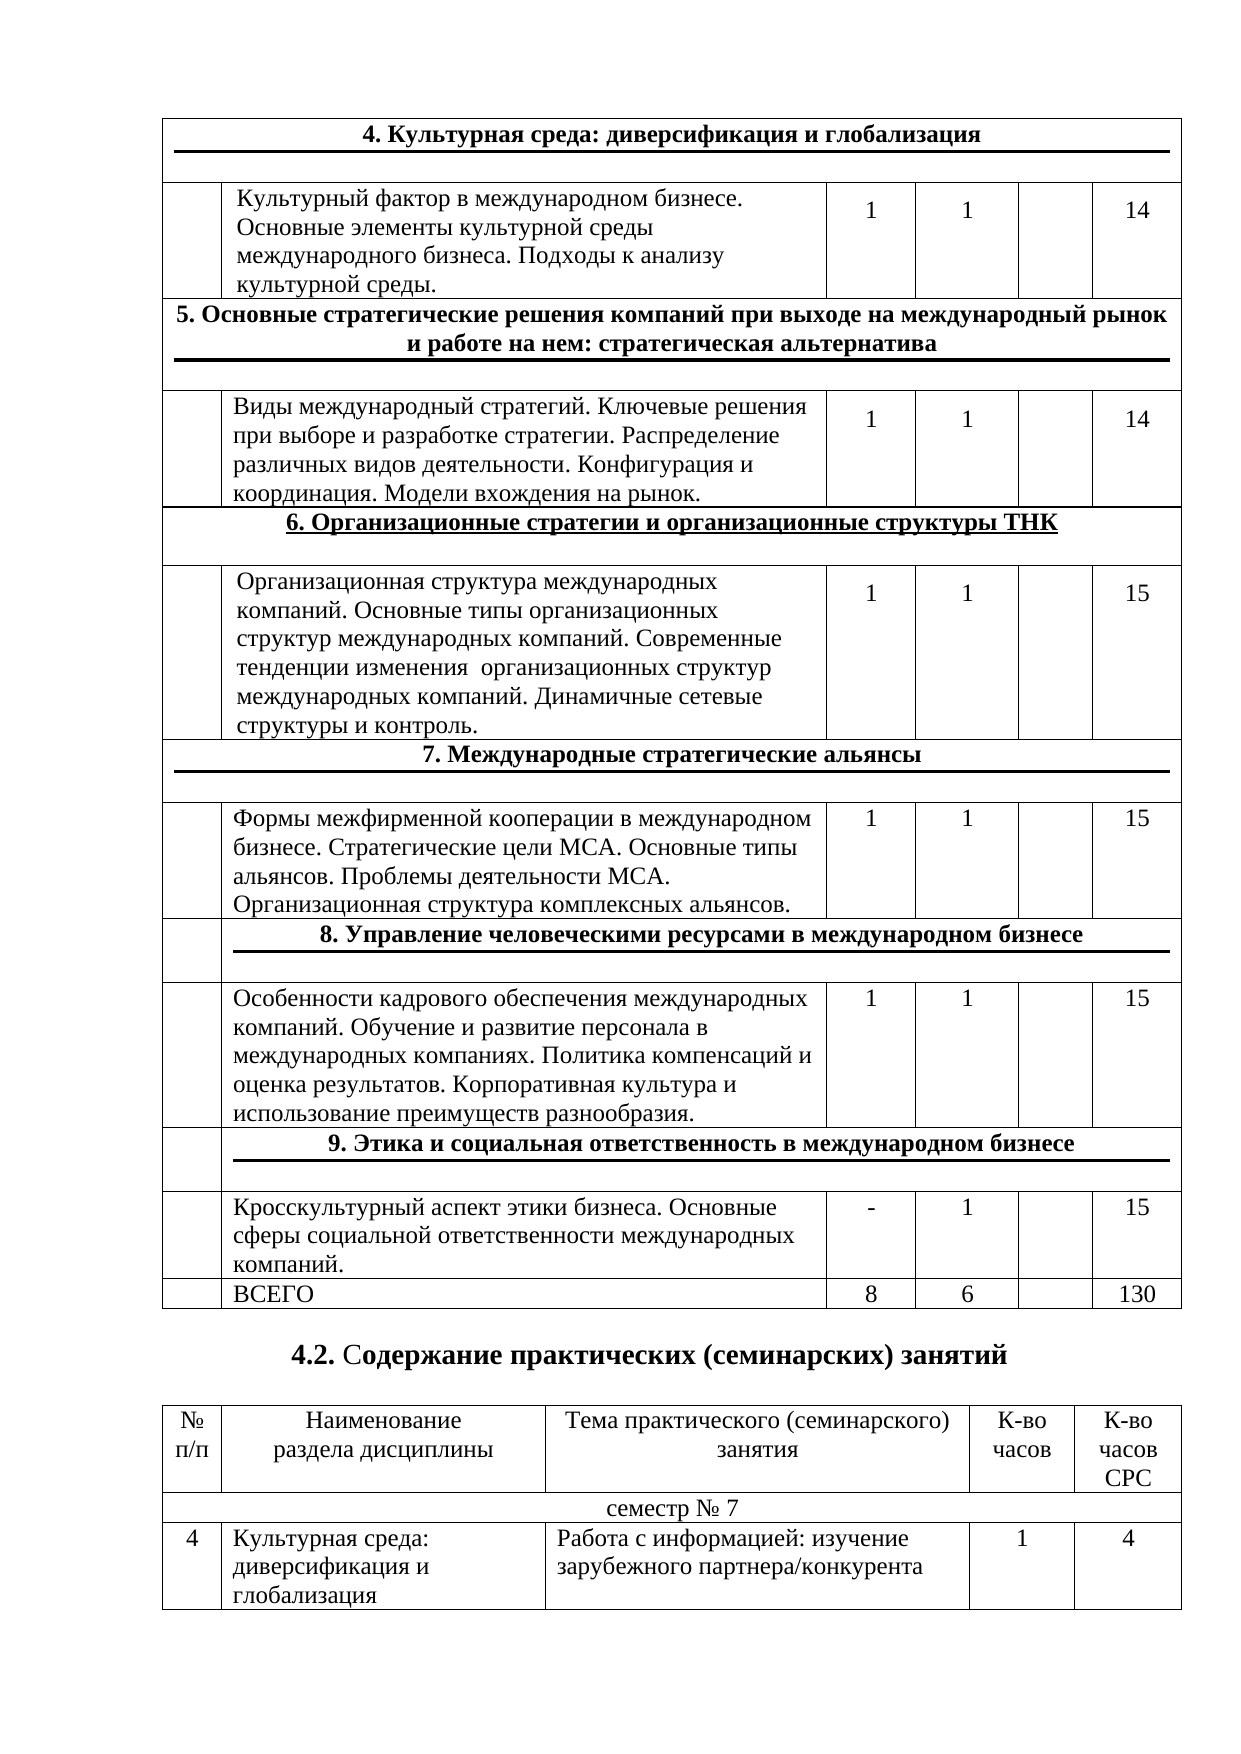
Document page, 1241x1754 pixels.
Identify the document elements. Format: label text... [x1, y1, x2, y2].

table_cell 15 [1093, 983, 1181, 1127]
table_header Тема практического (семинарского) занятия [546, 1406, 969, 1492]
table_cell Особенности кадрового обеспечения международных компаний. Обучение и развитие персонала в международных компаниях. Политика компенсаций и оценка результатов. Корпоративная культура и использование преимуществ разнообразия. [222, 983, 826, 1127]
table_cell семестр № 7 [163, 1493, 1181, 1522]
table_cell 8 [827, 1279, 915, 1308]
table_cell 1 [827, 983, 915, 1127]
table_cell 6 [916, 1279, 1018, 1308]
table_cell 1 [916, 1192, 1018, 1278]
table_cell ВСЕГО [222, 1279, 826, 1308]
table_cell [163, 803, 221, 918]
table_cell [163, 1279, 221, 1308]
table_cell 130 [1093, 1279, 1181, 1308]
table_cell [163, 919, 221, 982]
table_header № п/п [163, 1406, 221, 1492]
table_cell Культурная среда: диверсификация и глобализация [222, 1523, 545, 1609]
table_cell 14 [1093, 391, 1181, 506]
table_cell Культурный фактор в международном бизнесе. Основные элементы культурной среды международного бизнеса. Подходы к анализу культурной среды. [222, 183, 826, 298]
table_cell [1019, 183, 1092, 298]
table_cell 4 [1075, 1523, 1181, 1609]
table_header К-во часов СРС [1075, 1406, 1181, 1492]
table_cell 1 [916, 183, 1018, 298]
table_cell Виды международный стратегий. Ключевые решения при выборе и разработке стратегии. Распределение различных видов деятельности. Конфигурация и координация. Модели вхождения на рынок. [222, 391, 826, 506]
table_cell 1 [827, 391, 915, 506]
table_cell 14 [1093, 183, 1181, 298]
table_cell [1019, 391, 1092, 506]
table_cell [1019, 803, 1092, 918]
table_cell [163, 566, 221, 738]
table_cell [1019, 983, 1092, 1127]
table_cell 15 [1093, 1192, 1181, 1278]
table_cell Работа с информацией: изучение зарубежного партнера/конкурента [546, 1523, 969, 1609]
table_cell - [827, 1192, 915, 1278]
text 4.2. Содержание практических (семинарских) занятий [148, 1337, 1152, 1371]
table_cell 1 [827, 566, 915, 738]
table_cell 8. Управление человеческими ресурсами в международном бизнесе [222, 919, 1181, 982]
table_cell 15 [1093, 803, 1181, 918]
table_cell 7. Международные стратегические альянсы [163, 740, 1181, 802]
table_cell 1 [970, 1523, 1074, 1609]
table_cell [163, 391, 221, 506]
table_cell [163, 1128, 221, 1191]
table_cell 1 [916, 803, 1018, 918]
table_cell [1019, 566, 1092, 738]
table_cell 15 [1093, 566, 1181, 738]
table_cell [1019, 1279, 1092, 1308]
table_header К-во часов [970, 1406, 1074, 1492]
table_cell [163, 983, 221, 1127]
table_header Наименование раздела дисциплины [222, 1406, 545, 1492]
table_cell 4 [163, 1523, 221, 1609]
table_cell 1 [916, 983, 1018, 1127]
table_cell 5. Основные стратегические решения компаний при выходе на международный рынок и работе на нем: стратегическая альтернатива [163, 299, 1181, 390]
table_cell Кросскультурный аспект этики бизнеса. Основные сферы социальной ответственности международных компаний. [222, 1192, 826, 1278]
table_cell Организационная структура международных компаний. Основные типы организационных структур международных компаний. Современные тенденции изменения организационных структур международных компаний. Динамичные сетевые структуры и контроль. [222, 566, 826, 738]
table_cell 6. Организационные стратегии и организационные структуры ТНК [163, 508, 1181, 565]
table_cell Формы межфирменной кооперации в международном бизнесе. Стратегические цели МСА. Основные типы альянсов. Проблемы деятельности МСА. Организационная структура комплексных альянсов. [222, 803, 826, 918]
table_cell 1 [827, 183, 915, 298]
table_cell [1019, 1192, 1092, 1278]
table_cell 4. Культурная среда: диверсификация и глобализация [163, 119, 1181, 182]
table_cell 9. Этика и социальная ответственность в международном бизнесе [222, 1128, 1181, 1191]
table_cell [163, 183, 221, 298]
table_cell 1 [916, 566, 1018, 738]
table_cell 1 [827, 803, 915, 918]
table_cell [163, 1192, 221, 1278]
table_cell 1 [916, 391, 1018, 506]
